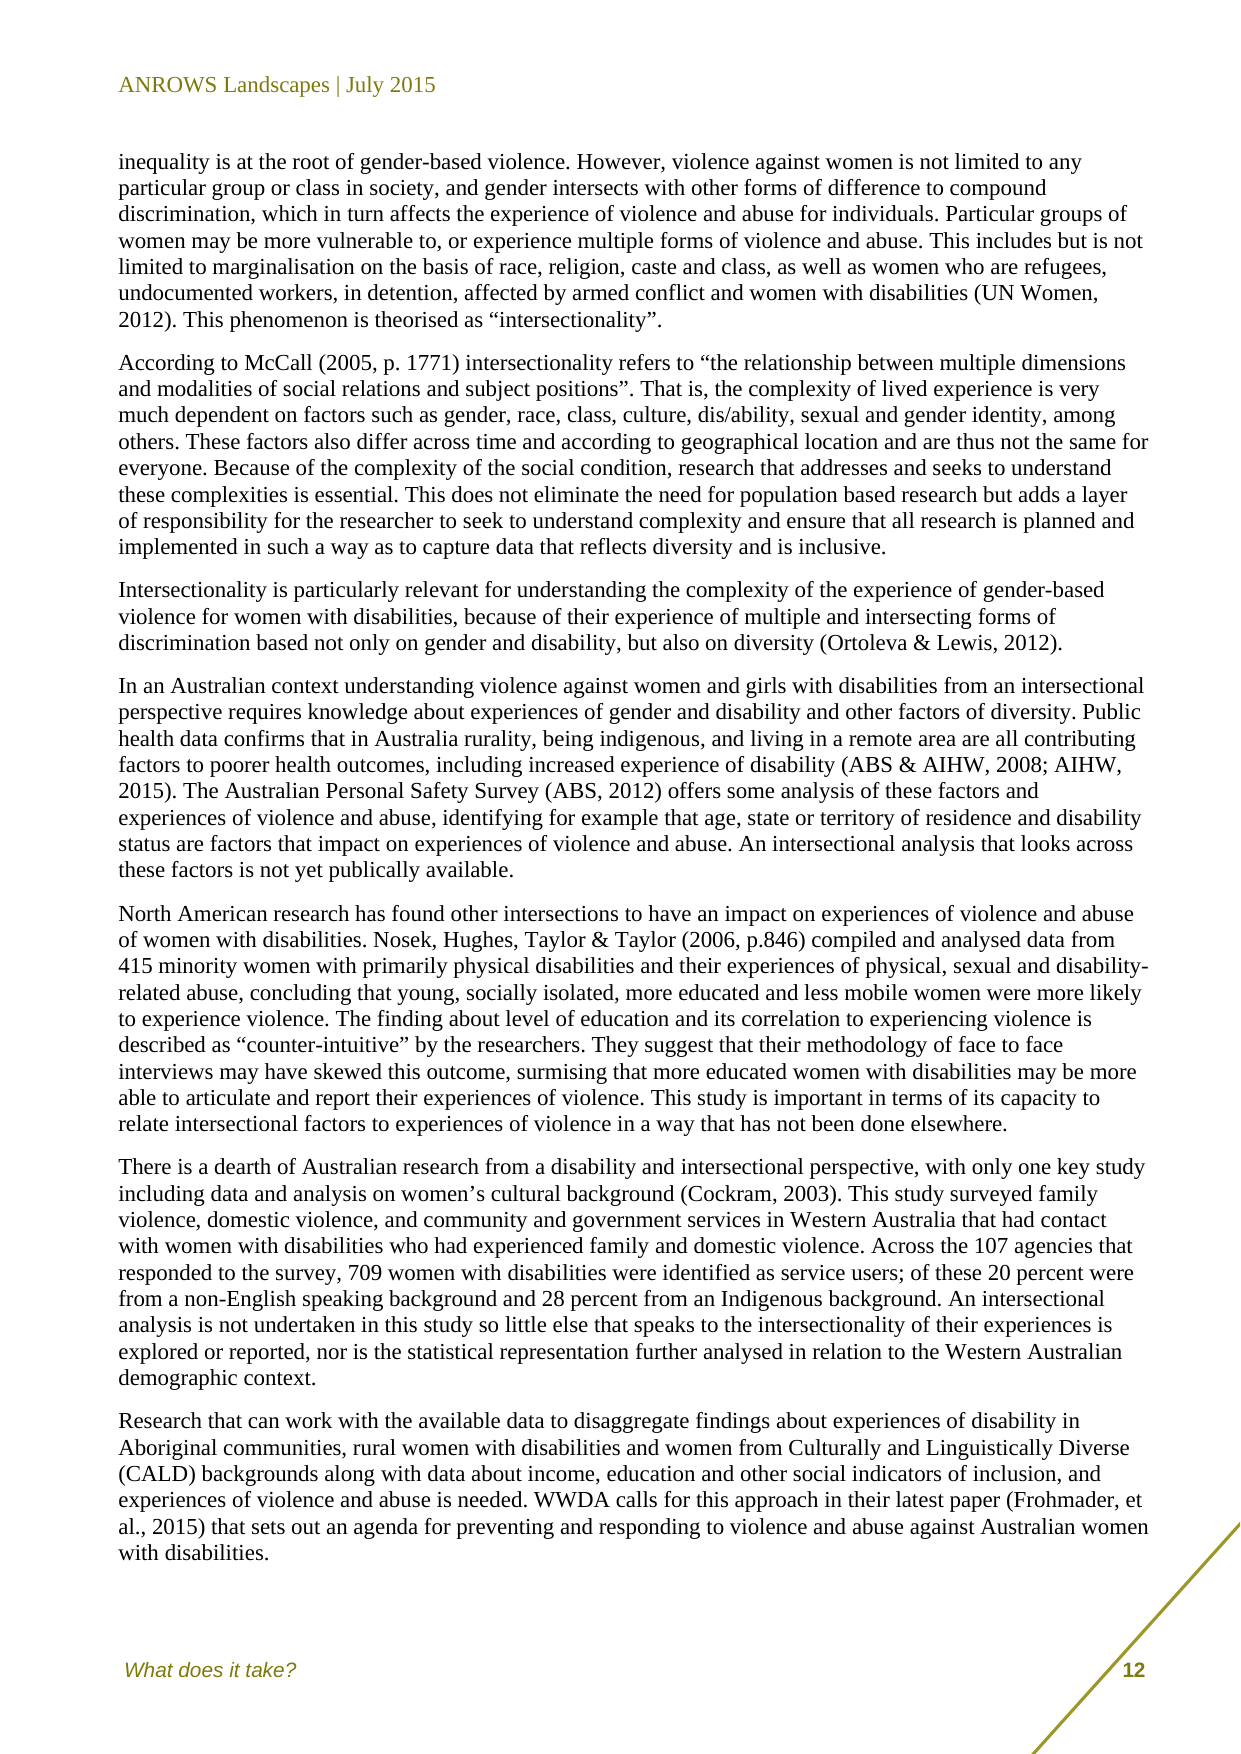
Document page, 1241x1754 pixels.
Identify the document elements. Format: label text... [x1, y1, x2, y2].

text There is a dearth of Australian research from a disability and intersectional perspective, with only one key study including data and analysis on women’s cultural background (Cockram, 2003). This study surveyed family violence, domestic violence, and community and government services in Western Australia that had contact with women with disabilities who had experienced family and domestic violence. Across the 107 agencies that responded to the survey, 709 women with disabilities were identified as service users; of these 20 percent were from a non-English speaking background and 28 percent from an Indigenous background. An intersectional analysis is not undertaken in this study so little else that speaks to the intersectionality of their experiences is explored or reported, nor is the statistical representation further analysed in relation to the Western Australian demographic context. [118, 1153, 1152, 1391]
text North American research has found other intersections to have an impact on experiences of violence and abuse of women with disabilities. Nosek, Hughes, Taylor & Taylor (2006, p.846) compiled and analysed data from 415 minority women with primarily physical disabilities and their experiences of physical, sexual and disability-related abuse, concluding that young, socially isolated, more educated and less mobile women were more likely to experience violence. The finding about level of education and its correlation to experiencing violence is described as “counter-intuitive” by the researchers. They suggest that their methodology of face to face interviews may have skewed this outcome, surmising that more educated women with disabilities may be more able to articulate and report their experiences of violence. This study is important in terms of its capacity to relate intersectional factors to experiences of violence in a way that has not been done elsewhere. [118, 899, 1152, 1137]
text Intersectionality is particularly relevant for understanding the complexity of the experience of gender-based violence for women with disabilities, because of their experience of multiple and intersecting forms of discrimination based not only on gender and disability, but also on diversity (Ortoleva & Lewis, 2012). [118, 576, 1152, 655]
text According to McCall (2005, p. 1771) intersectionality refers to “the relationship between multiple dimensions and modalities of social relations and subject positions”. That is, the complexity of lived experience is very much dependent on factors such as gender, race, class, culture, dis/ability, sexual and gender identity, among others. These factors also differ across time and according to geographical location and are thus not the same for everyone. Because of the complexity of the social condition, research that addresses and seeks to understand these complexities is essential. This does not eliminate the need for population based research but adds a layer of responsibility for the researcher to seek to understand complexity and ensure that all research is planned and implemented in such a way as to capture data that reflects diversity and is inclusive. [118, 349, 1152, 560]
text Research that can work with the available data to disaggregate findings about experiences of disability in Aboriginal communities, rural women with disabilities and women from Culturally and Linguistically Diverse (CALD) backgrounds along with data about income, education and other social indicators of inclusion, and experiences of violence and abuse is needed. WWDA calls for this approach in their latest paper (Frohmader, et al., 2015) that sets out an agenda for preventing and responding to violence and abuse against Australian women with disabilities. [118, 1407, 1152, 1565]
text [118, 148, 1152, 332]
text In an Australian context understanding violence against women and girls with disabilities from an intersectional perspective requires knowledge about experiences of gender and disability and other factors of diversity. Public health data confirms that in Australia rurality, being indigenous, and living in a remote area are all contributing factors to poorer health outcomes, including increased experience of disability (ABS & AIHW, 2008; AIHW, 2015). The Australian Personal Safety Survey (ABS, 2012) offers some analysis of these factors and experiences of violence and abuse, identifying for example that age, state or territory of residence and disability status are factors that impact on experiences of violence and abuse. An intersectional analysis that looks across these factors is not yet publically available. [118, 672, 1152, 883]
